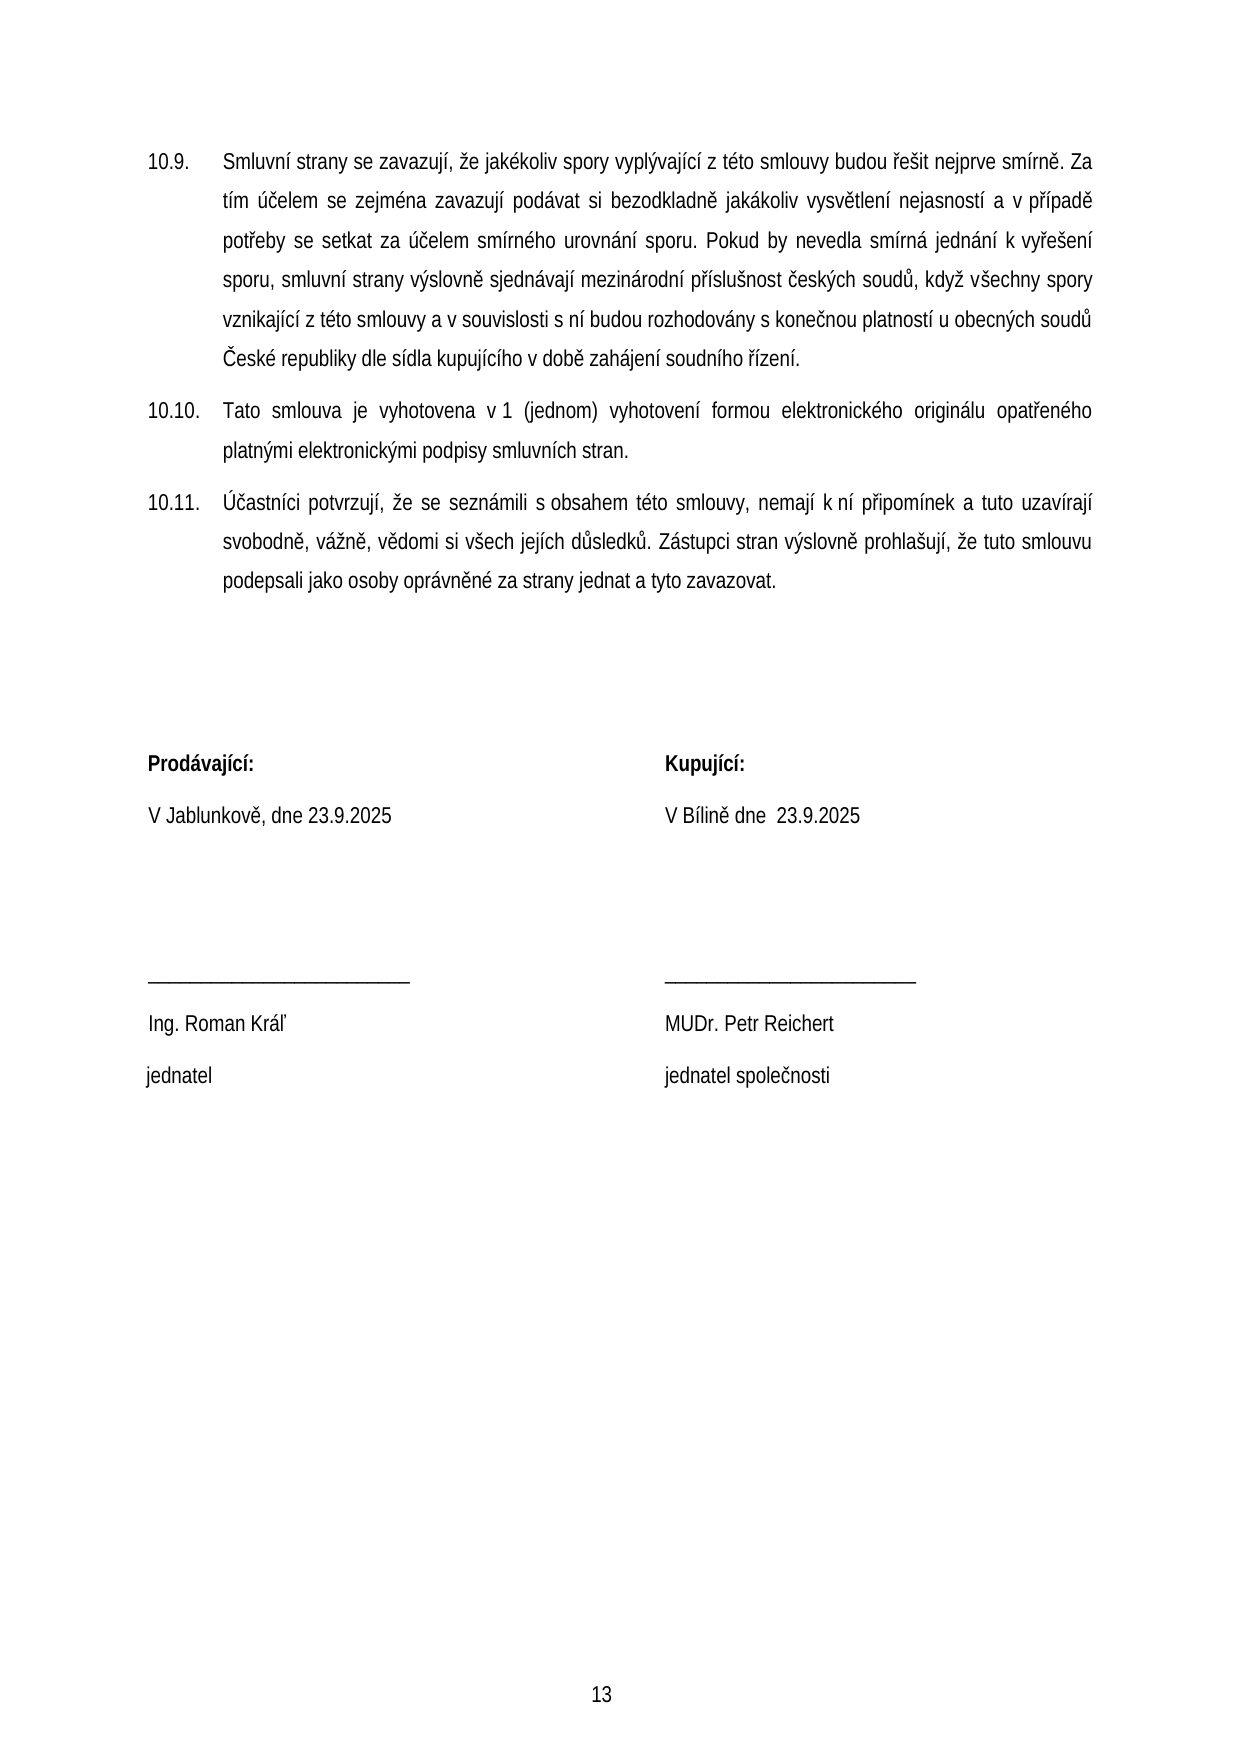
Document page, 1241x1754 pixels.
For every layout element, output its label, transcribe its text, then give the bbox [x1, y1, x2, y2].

list Tato smlouva je vyhotovena v 1 (jednom) vyhotovení formou elektronického originálu opatřeného platnými elektronickými podpisy smluvních stran. [148, 397, 1092, 463]
text V Jablunkově, dne 23.9.2025 V Bílině dne 23.9.2025 [148, 802, 1092, 829]
text Prodávající: Kupující: [148, 750, 1092, 777]
list jednatel jednatel společnosti [111, 1062, 1092, 1089]
text _________________________ ________________________ [148, 958, 1092, 985]
text Ing. Roman Kráľ MUDr. Petr Reichert [148, 1010, 1092, 1037]
list Smluvní strany se zavazují, že jakékoliv spory vyplývající z této smlouvy budou řešit nejprve smírně. Za tím účelem se zejména zavazují podávat si bezodkladně jakákoliv vysvětlení nejasností a v případě potřeby se setkat za účelem smírného urovnání sporu. Pokud by nevedla smírná jednání k vyřešení sporu, smluvní strany výslovně sjednávají mezinárodní příslušnost českých soudů, když všechny spory vznikající z této smlouvy a v souvislosti s ní budou rozhodovány s konečnou platností u obecných soudů České republiky dle sídla kupujícího v době zahájení soudního řízení. [148, 148, 1092, 371]
list Účastníci potvrzují, že se seznámili s obsahem této smlouvy, nemají k ní připomínek a tuto uzavírají svobodně, vážně, vědomi si všech jejích důsledků. Zástupci stran výslovně prohlašují, že tuto smlouvu podepsali jako osoby oprávněné za strany jednat a tyto zavazovat. [148, 488, 1092, 594]
